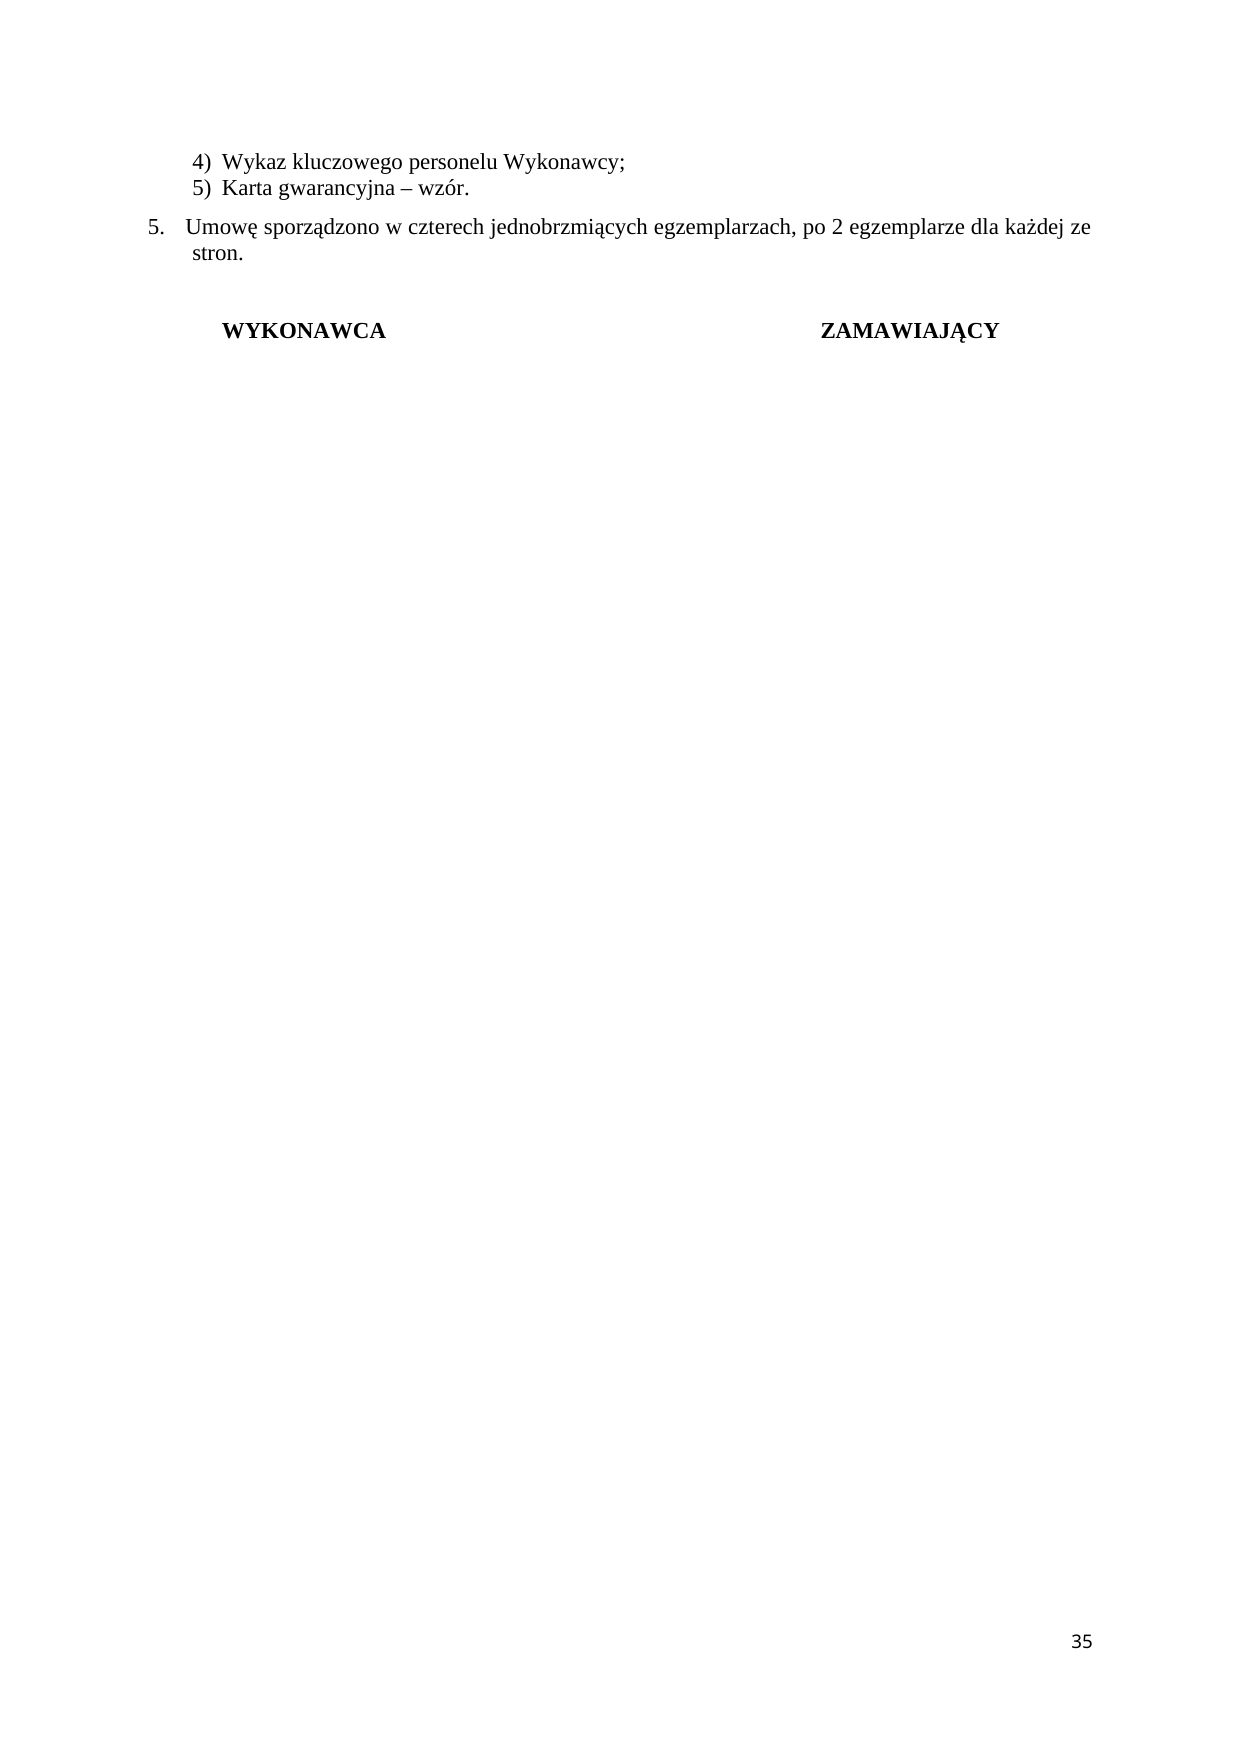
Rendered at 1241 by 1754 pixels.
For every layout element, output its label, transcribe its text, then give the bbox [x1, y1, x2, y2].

list Wykaz kluczowego personelu Wykonawcy; [192, 148, 1092, 174]
list Karta gwarancyjna – wzór. [192, 174, 1092, 200]
list Umowę sporządzono w czterech jednobrzmiących egzemplarzach, po 2 egzemplarze dla każdej ze stron. [148, 213, 1092, 266]
text WYKONAWCA ZAMAWIAJĄCY [148, 317, 1092, 343]
